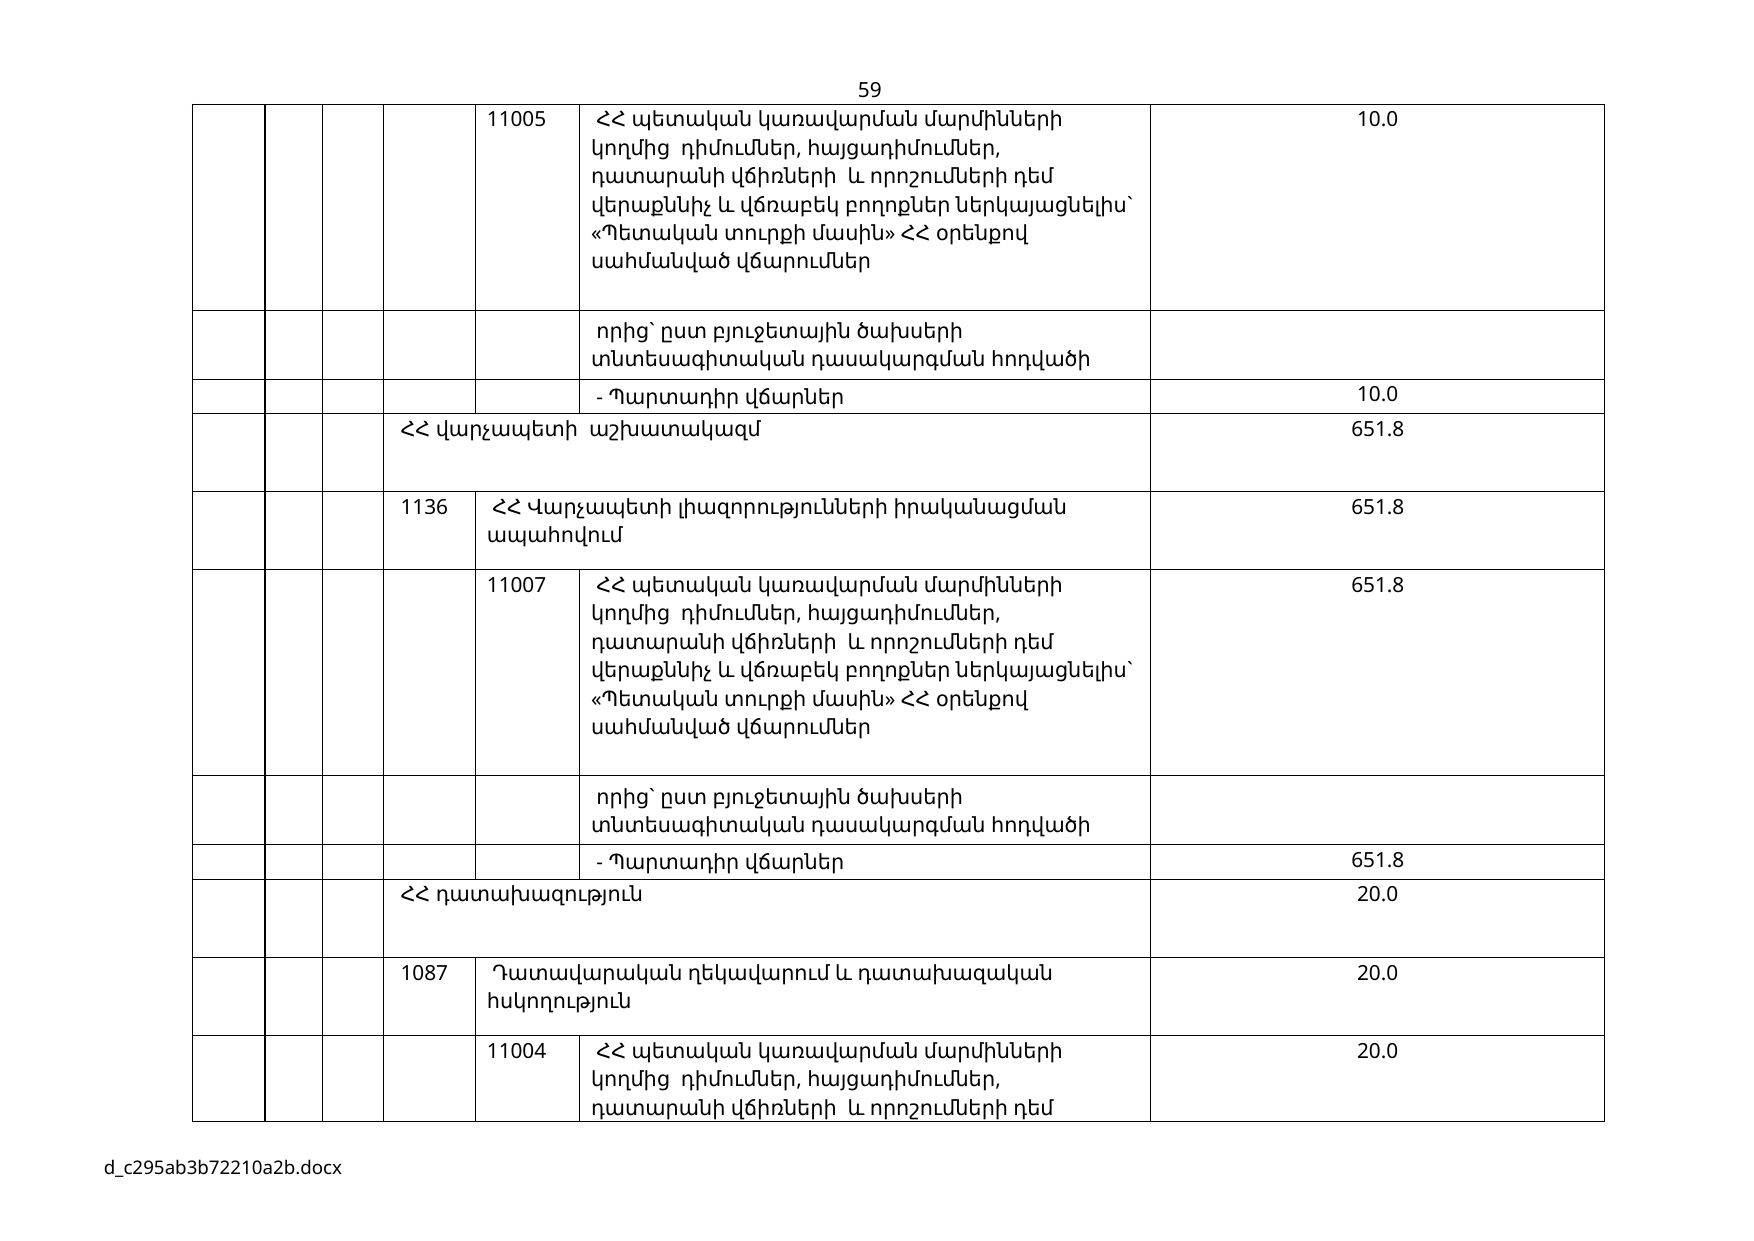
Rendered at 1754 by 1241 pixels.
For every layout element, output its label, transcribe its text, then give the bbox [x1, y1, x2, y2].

table_cell [266, 880, 322, 957]
table_cell 651.8 [1151, 492, 1604, 569]
table_cell [476, 311, 579, 378]
table_cell 20.0 [1151, 880, 1604, 957]
table_cell [323, 880, 383, 957]
table_cell [323, 311, 383, 378]
table_cell [193, 958, 264, 1035]
table_cell [476, 776, 579, 844]
table_cell [323, 492, 383, 569]
table_cell [323, 958, 383, 1035]
table_cell 1136 [384, 492, 475, 569]
table_cell [193, 845, 264, 878]
table_cell [193, 880, 264, 957]
table_cell [266, 570, 322, 775]
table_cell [580, 1036, 1150, 1121]
table_cell [384, 105, 475, 310]
table_cell 11007 [476, 570, 579, 775]
table_cell [266, 492, 322, 569]
table_cell ՀՀ Վարչապետի լիազորությունների իրականացման ապահովում [476, 492, 1150, 569]
table_cell [266, 105, 322, 310]
table_cell [384, 570, 475, 775]
table_cell [384, 311, 475, 378]
table_cell 20.0 [1151, 958, 1604, 1035]
table_cell [323, 414, 383, 491]
table_cell [384, 380, 475, 413]
table_cell 10.0 [1151, 105, 1604, 310]
table_cell [384, 776, 475, 844]
table_cell [1151, 776, 1604, 844]
table_cell [384, 1036, 475, 1121]
table_cell Դատավարական ղեկավարում և դատախազական հսկողություն [476, 958, 1150, 1035]
table_cell [266, 414, 322, 491]
table_cell [323, 1036, 383, 1121]
table_cell 651.8 [1151, 414, 1604, 491]
table_cell [193, 380, 264, 413]
table_cell 20.0 [1151, 1036, 1604, 1121]
table_cell [1151, 311, 1604, 378]
table_cell 11005 [476, 105, 579, 310]
table_cell - Պարտադիր վճարներ [580, 380, 1150, 413]
table_cell ՀՀ վարչապետի աշխատակազմ [384, 414, 1150, 491]
table_cell [266, 845, 322, 878]
table_cell 651.8 [1151, 845, 1604, 878]
table_cell [193, 414, 264, 491]
table_cell 1087 [384, 958, 475, 1035]
table_cell որից` ըստ բյուջետային ծախսերի տնտեսագիտական դասակարգման հոդվածի [580, 311, 1150, 378]
table_cell որից` ըստ բյուջետային ծախսերի տնտեսագիտական դասակարգման հոդվածի [580, 776, 1150, 844]
table_cell [193, 105, 264, 310]
table_cell [476, 380, 579, 413]
table_cell - Պարտադիր վճարներ [580, 845, 1150, 878]
table_cell 11004 [476, 1036, 579, 1121]
table_cell [323, 570, 383, 775]
table_cell [323, 380, 383, 413]
table_cell [323, 105, 383, 310]
table_cell ՀՀ դատախազություն [384, 880, 1150, 957]
table_cell [266, 380, 322, 413]
table_cell 10.0 [1151, 380, 1604, 413]
table_cell [193, 492, 264, 569]
table_cell [323, 776, 383, 844]
table_cell [266, 776, 322, 844]
table_cell 651.8 [1151, 570, 1604, 775]
table_cell [266, 1036, 322, 1121]
table_cell [193, 570, 264, 775]
table_cell [476, 845, 579, 878]
table_cell [266, 311, 322, 378]
table_cell [193, 1036, 264, 1121]
table_cell [193, 776, 264, 844]
table_cell [266, 958, 322, 1035]
table_cell [323, 845, 383, 878]
table_cell [193, 311, 264, 378]
table_cell [384, 845, 475, 878]
